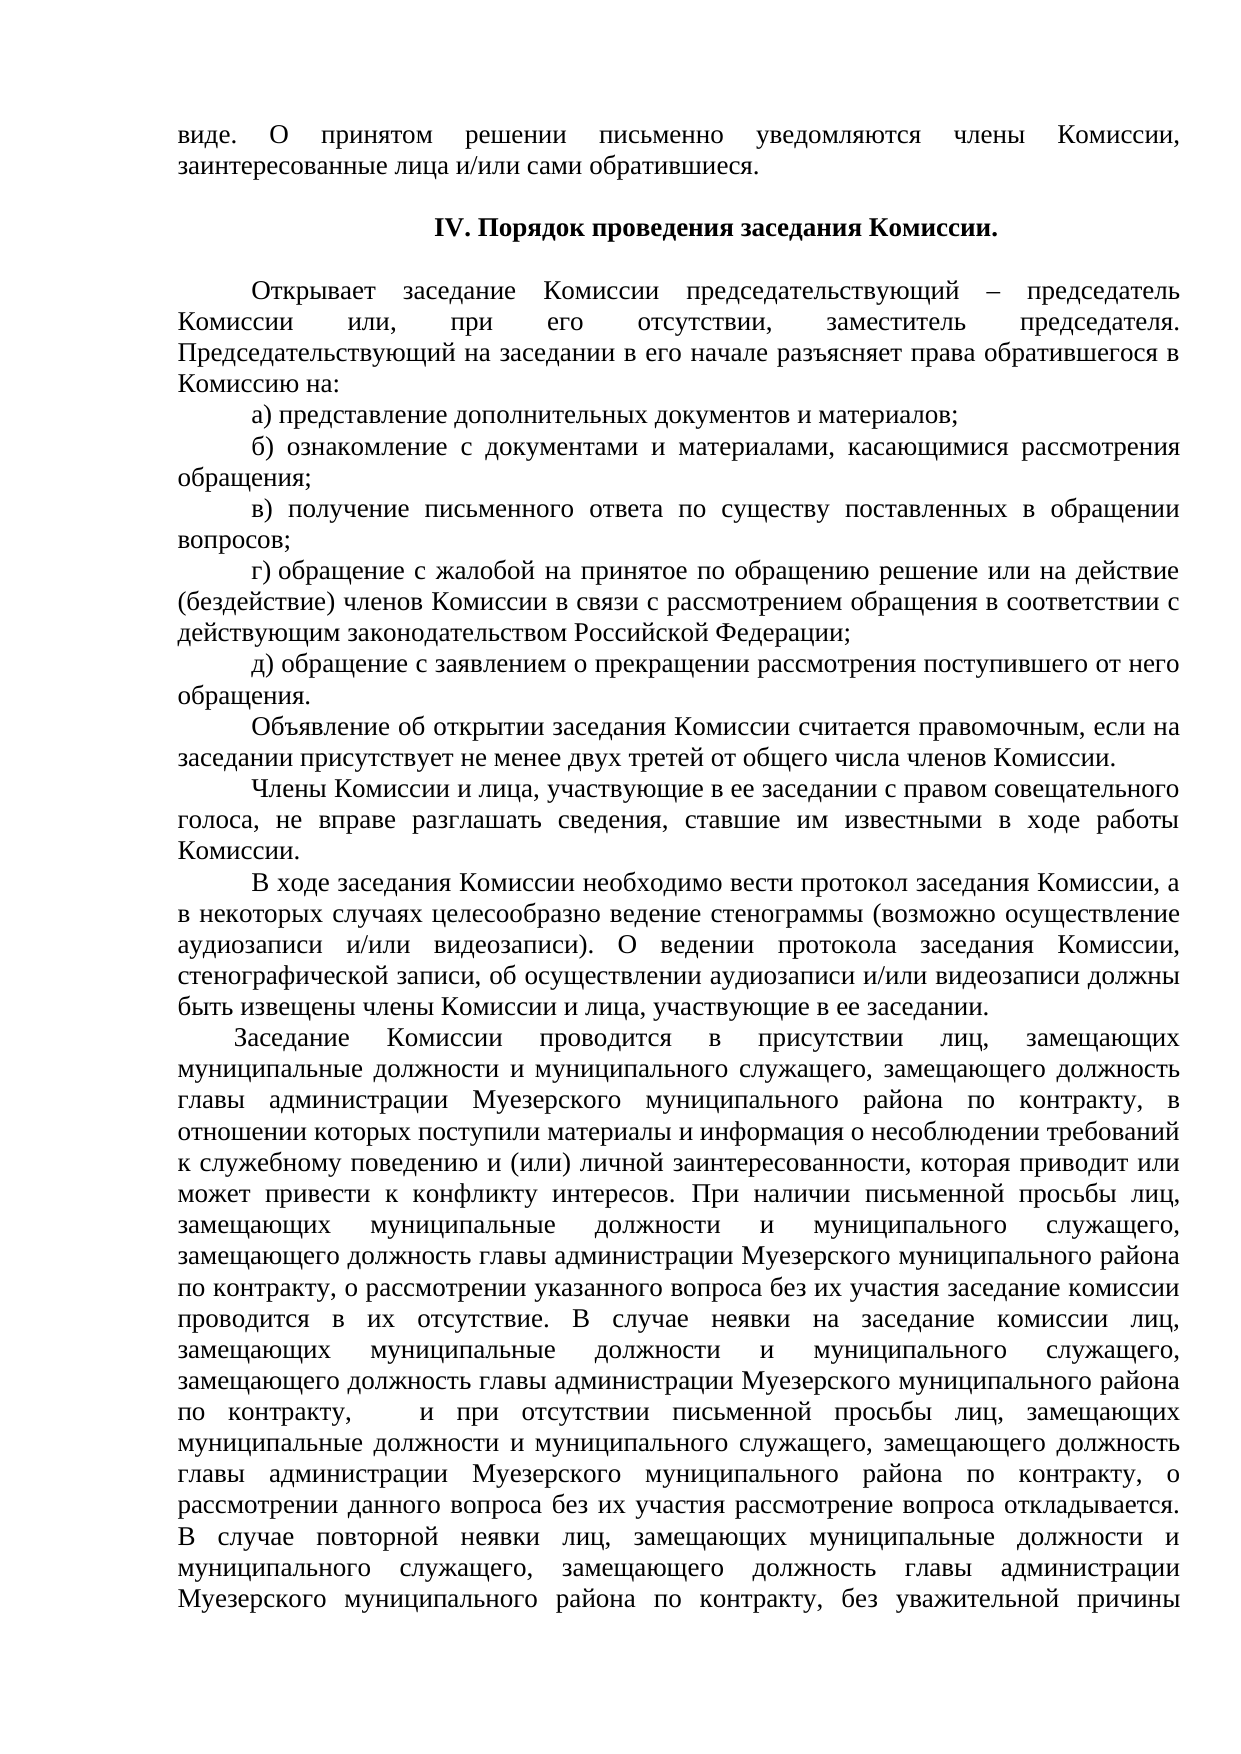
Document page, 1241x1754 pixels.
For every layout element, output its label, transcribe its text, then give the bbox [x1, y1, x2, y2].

text Открывает заседание Комиссии председательствующий – председатель Комиссии или, при его отсутствии, заместитель председателя. Председательствующий на заседании в его начале разъясняет права обратившегося в Комиссию на: [177, 274, 1181, 398]
text Объявление об открытии заседания Комиссии считается правомочным, если на заседании присутствует не менее двух третей от общего числа членов Комиссии. [177, 710, 1181, 772]
text в) получение письменного ответа по существу поставленных в обращении вопросов; [177, 492, 1181, 554]
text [177, 1021, 1181, 1613]
text а) представление дополнительных документов и материалов; [177, 398, 1181, 429]
text б) ознакомление с документами и материалами, касающимися рассмотрения обращения; [177, 429, 1181, 492]
text г) обращение с жалобой на принятое по обращению решение или на действие (бездействие) членов Комиссии в связи с рассмотрением обращения в соответствии с действующим законодательством Российской Федерации; [177, 554, 1181, 648]
text В ходе заседания Комиссии необходимо вести протокол заседания Комиссии, а в некоторых случаях целесообразно ведение стенограммы (возможно осуществление аудиозаписи и/или видеозаписи). О ведении протокола заседания Комиссии, стенографической записи, об осуществлении аудиозаписи и/или видеозаписи должны быть извещены члены Комиссии и лица, участвующие в ее заседании. [177, 866, 1181, 1021]
text Члены Комиссии и лица, участвующие в ее заседании с правом совещательного голоса, не вправе разглашать сведения, ставшие им известными в ходе работы Комиссии. [177, 772, 1181, 866]
text IV. Порядок проведения заседания Комиссии. [177, 212, 1181, 243]
text д) обращение с заявлением о прекращении рассмотрения поступившего от него обращения. [177, 648, 1181, 710]
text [177, 118, 1181, 180]
